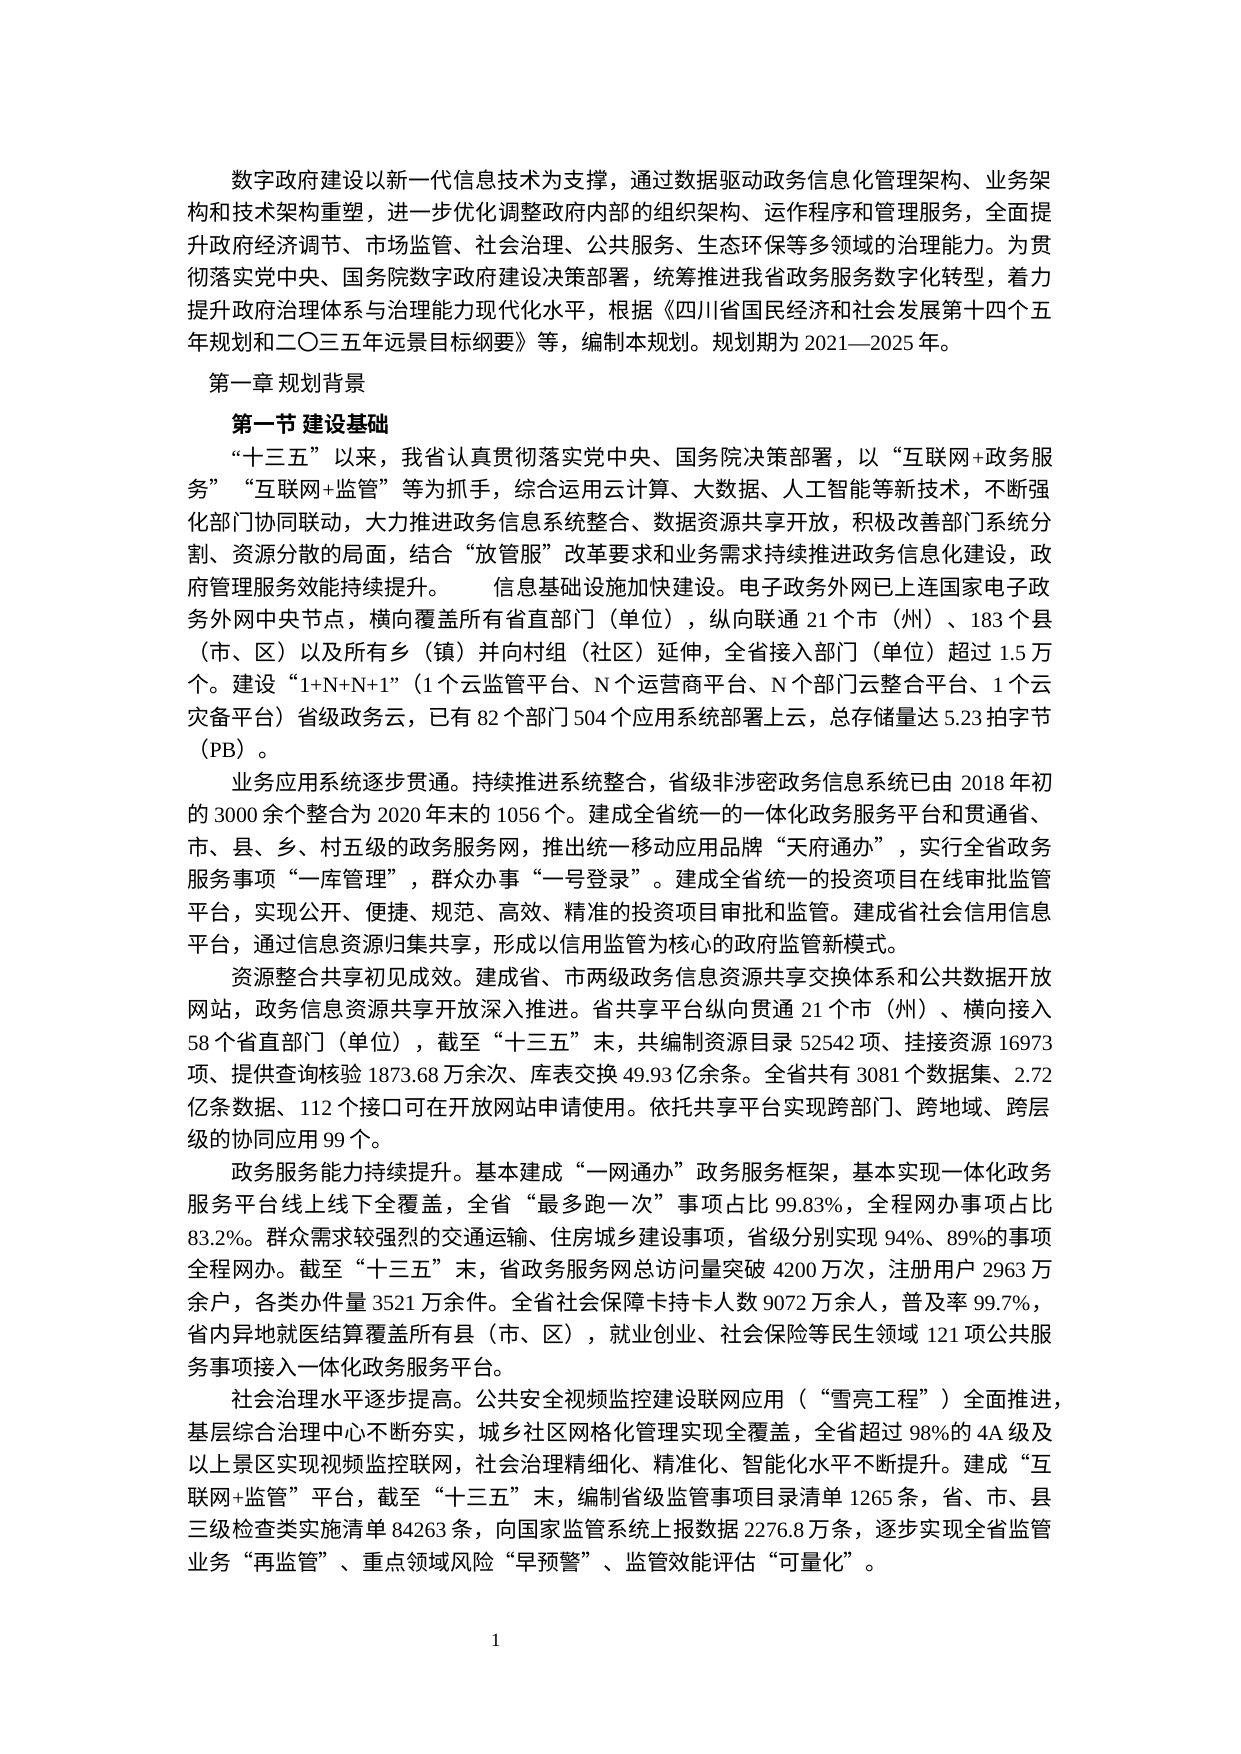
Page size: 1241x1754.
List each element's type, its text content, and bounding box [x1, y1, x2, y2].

text 数字政府建设以新一代信息技术为支撑，通过数据驱动政务信息化管理架构、业务架构和技术架构重塑，进一步优化调整政府内部的组织架构、运作程序和管理服务，全面提升政府经济调节、市场监管、社会治理、公共服务、生态环保等多领域的治理能力。为贯彻落实党中央、国务院数字政府建设决策部署，统筹推进我省政务服务数字化转型，着力提升政府治理体系与治理能力现代化水平，根据《四川省国民经济和社会发展第十四个五年规划和二〇三五年远景目标纲要》等，编制本规划。规划期为2021—2025年。 [187, 162, 1053, 357]
text 业务应用系统逐步贯通。持续推进系统整合，省级非涉密政务信息系统已由2018年初的3000余个整合为2020年末的1056个。建成全省统一的一体化政务服务平台和贯通省、市、县、乡、村五级的政务服务网，推出统一移动应用品牌“天府通办”，实行全省政务服务事项“一库管理”，群众办事“一号登录”。建成全省统一的投资项目在线审批监管平台，实现公开、便捷、规范、高效、精准的投资项目审批和监管。建成省社会信用信息平台，通过信息资源归集共享，形成以信用监管为核心的政府监管新模式。 [187, 764, 1053, 959]
text 第一节 建设基础 [187, 406, 1053, 439]
text “十三五”以来，我省认真贯彻落实党中央、国务院决策部署，以“互联网+政务服务”“互联网+监管”等为抓手，综合运用云计算、大数据、人工智能等新技术，不断强化部门协同联动，大力推进政务信息系统整合、数据资源共享开放，积极改善部门系统分割、资源分散的局面，结合“放管服”改革要求和业务需求持续推进政务信息化建设，政府管理服务效能持续提升。 信息基础设施加快建设。电子政务外网已上连国家电子政务外网中央节点，横向覆盖所有省直部门（单位），纵向联通21个市（州）、183个县（市、区）以及所有乡（镇）并向村组（社区）延伸，全省接入部门（单位）超过1.5万个。建设“1+N+N+1”（1个云监管平台、N个运营商平台、N个部门云整合平台、1个云灾备平台）省级政务云，已有82个部门504个应用系统部署上云，总存储量达5.23拍字节（PB）。 [187, 439, 1053, 764]
text 社会治理水平逐步提高。公共安全视频监控建设联网应用（“雪亮工程”）全面推进，基层综合治理中心不断夯实，城乡社区网格化管理实现全覆盖，全省超过98%的4A级及以上景区实现视频监控联网，社会治理精细化、精准化、智能化水平不断提升。建成“互联网+监管”平台，截至“十三五”末，编制省级监管事项目录清单1265条，省、市、县三级检查类实施清单84263条，向国家监管系统上报数据2276.8万条，逐步实现全省监管业务“再监管”、重点领域风险“早预警”、监管效能评估“可量化”。 [187, 1381, 1053, 1576]
text 资源整合共享初见成效。建成省、市两级政务信息资源共享交换体系和公共数据开放网站，政务信息资源共享开放深入推进。省共享平台纵向贯通21个市（州）、横向接入58个省直部门（单位），截至“十三五”末，共编制资源目录52542项、挂接资源16973项、提供查询核验1873.68万余次、库表交换49.93亿余条。全省共有3081个数据集、2.72亿条数据、112个接口可在开放网站申请使用。依托共享平台实现跨部门、跨地域、跨层级的协同应用99个。 [187, 959, 1053, 1154]
text 政务服务能力持续提升。基本建成“一网通办”政务服务框架，基本实现一体化政务服务平台线上线下全覆盖，全省“最多跑一次”事项占比99.83%，全程网办事项占比83.2%。群众需求较强烈的交通运输、住房城乡建设事项，省级分别实现94%、89%的事项全程网办。截至“十三五”末，省政务服务网总访问量突破4200万次，注册用户2963万余户，各类办件量3521万余件。全省社会保障卡持卡人数9072万余人，普及率99.7%，省内异地就医结算覆盖所有县（市、区），就业创业、社会保险等民生领域121项公共服务事项接入一体化政务服务平台。 [187, 1154, 1053, 1381]
subtitle 第一章 规划背景 [187, 365, 1053, 398]
